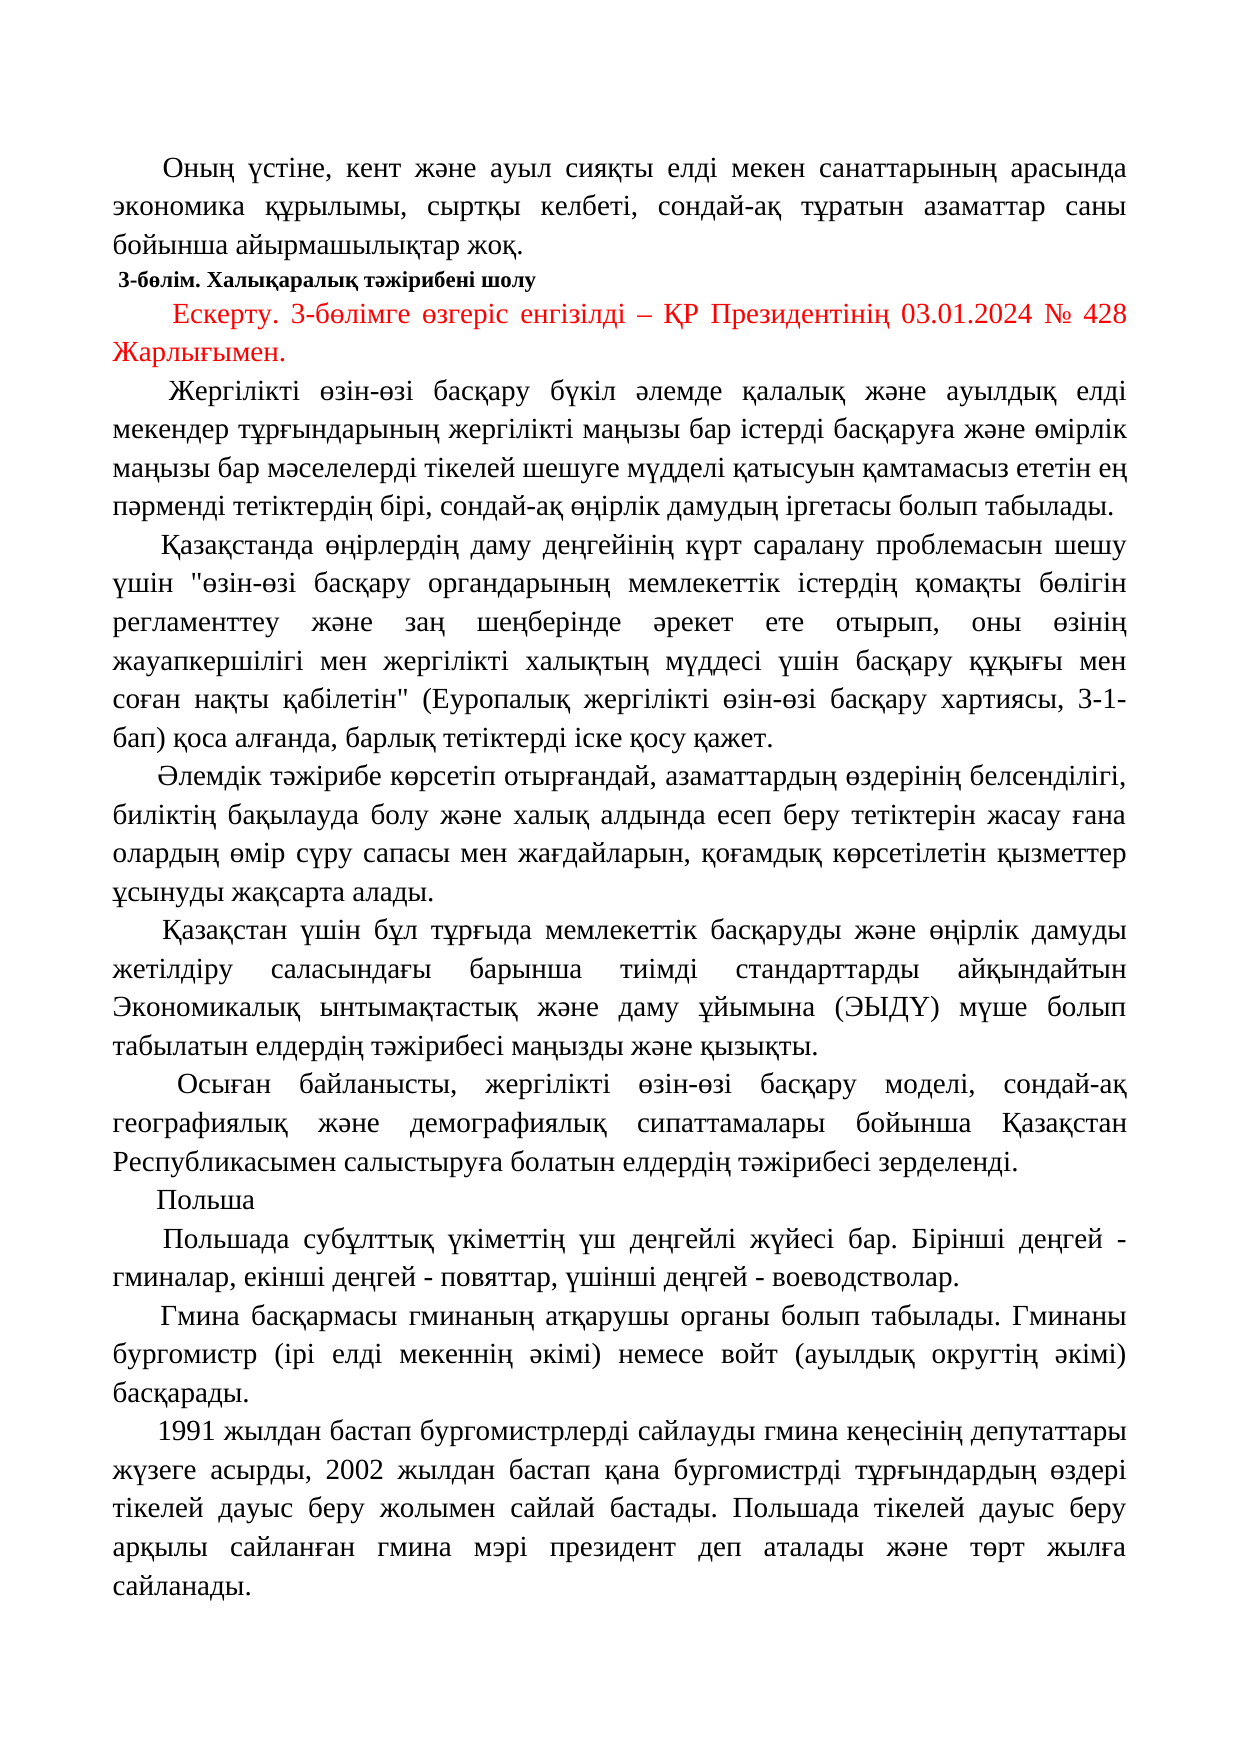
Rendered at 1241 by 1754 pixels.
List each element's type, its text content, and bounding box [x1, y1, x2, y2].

text Қазақстан үшін бұл тұрғыда мемлекеттік басқаруды және өңірлік дамуды жетілдіру саласындағы барынша тиімді стандарттарды айқындайтын Экономикалық ынтымақтастық және даму ұйымына (ЭЫДҮ) мүше болып табылатын елдердің тәжірибесі маңызды және қызықты. [112, 912, 1128, 1062]
text Польша [112, 1182, 1128, 1216]
text Әлемдік тәжірибе көрсетіп отырғандай, азаматтардың өздерінің белсенділігі, биліктің бақылауда болу және халық алдында есеп беру тетіктерін жасау ғана олардың өмір сүру сапасы мен жағдайларын, қоғамдық көрсетілетін қызметтер ұсынуды жақсарта алады. [112, 758, 1128, 907]
text 1991 жылдан бастап бургомистрлерді сайлауды гмина кеңесінің депутаттары жүзеге асырды, 2002 жылдан бастап қана бургомистрді тұрғындардың өздері тікелей дауыс беру жолымен сайлай бастады. Польшада тікелей дауыс беру арқылы сайланған гмина мэрі президент деп аталады және төрт жылға сайланады. [112, 1413, 1128, 1601]
text Осыған байланысты, жергілікті өзін-өзі басқару моделі, сондай-ақ географиялық және демографиялық сипаттамалары бойынша Қазақстан Республикасымен салыстыруға болатын елдердің тәжірибесі зерделенді. [112, 1067, 1128, 1177]
text Гмина басқармасы гминаның атқарушы органы болып табылады. Гминаны бургомистр (ірі елді мекеннің әкімі) немесе войт (ауылдық округтің әкімі) басқарады. [112, 1298, 1128, 1408]
text Польшада субұлттық үкіметтің үш деңгейлі жүйесі бар. Бірінші деңгей - гминалар, екінші деңгей - повяттар, үшінші деңгей - воеводстволар. [112, 1221, 1128, 1293]
text Жергілікті өзін-өзі басқару бүкіл әлемде қалалық және ауылдық елді мекендер тұрғындарының жергілікті маңызы бар істерді басқаруға және өмірлік маңызы бар мәселелерді тікелей шешуге мүдделі қатысуын қамтамасыз ететін ең пәрменді тетіктердің бірі, сондай-ақ өңірлік дамудың іргетасы болып табылады. [112, 373, 1128, 522]
text Қазақстанда өңірлердің даму деңгейінің күрт саралану проблемасын шешу үшін "өзін-өзі басқару органдарының мемлекеттік істердің қомақты бөлігін регламенттеу және заң шеңберінде әрекет ете отырып, оны өзінің жауапкершілігі мен жергілікті халықтың мүддесі үшін басқару құқығы мен соған нақты қабілетін" (Еуропалық жергілікті өзін-өзі басқару хартиясы, 3-1-бап) қоса алғанда, барлық тетіктерді іске қосу қажет. [112, 527, 1128, 753]
text Ескерту. 3-бөлімге өзгеріс енгізілді – ҚР Президентінің 03.01.2024 № 428 Жарлығымен. [112, 296, 1128, 368]
text 3-бөлім. Халықаралық тәжірибені шолу [112, 266, 1128, 292]
text Оның үстіне, кент және ауыл сияқты елді мекен санаттарының арасында экономика құрылымы, сыртқы келбеті, сондай-ақ тұратын азаматтар саны бойынша айырмашылықтар жоқ. [112, 150, 1128, 261]
